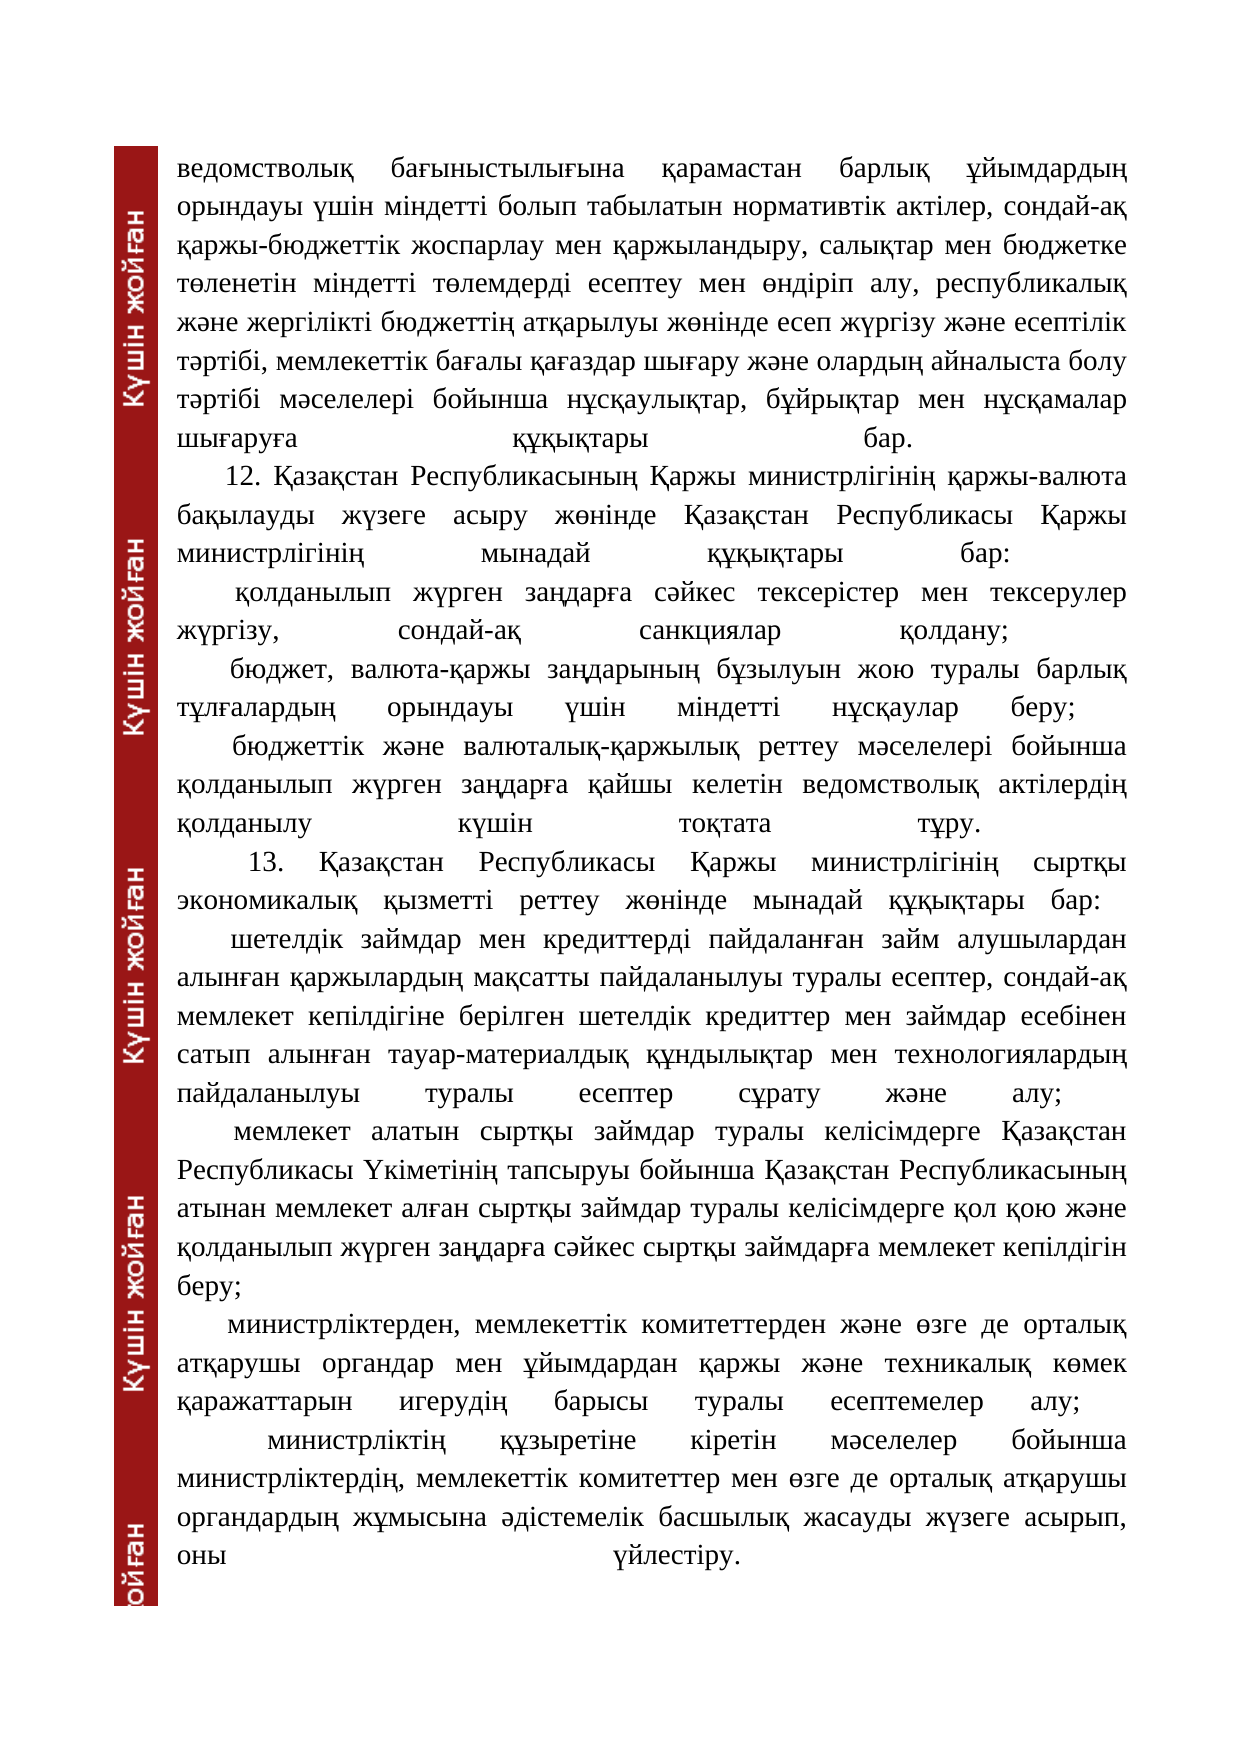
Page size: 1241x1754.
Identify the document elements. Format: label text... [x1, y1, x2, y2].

picture [114, 1571, 158, 1606]
picture [114, 146, 158, 150]
